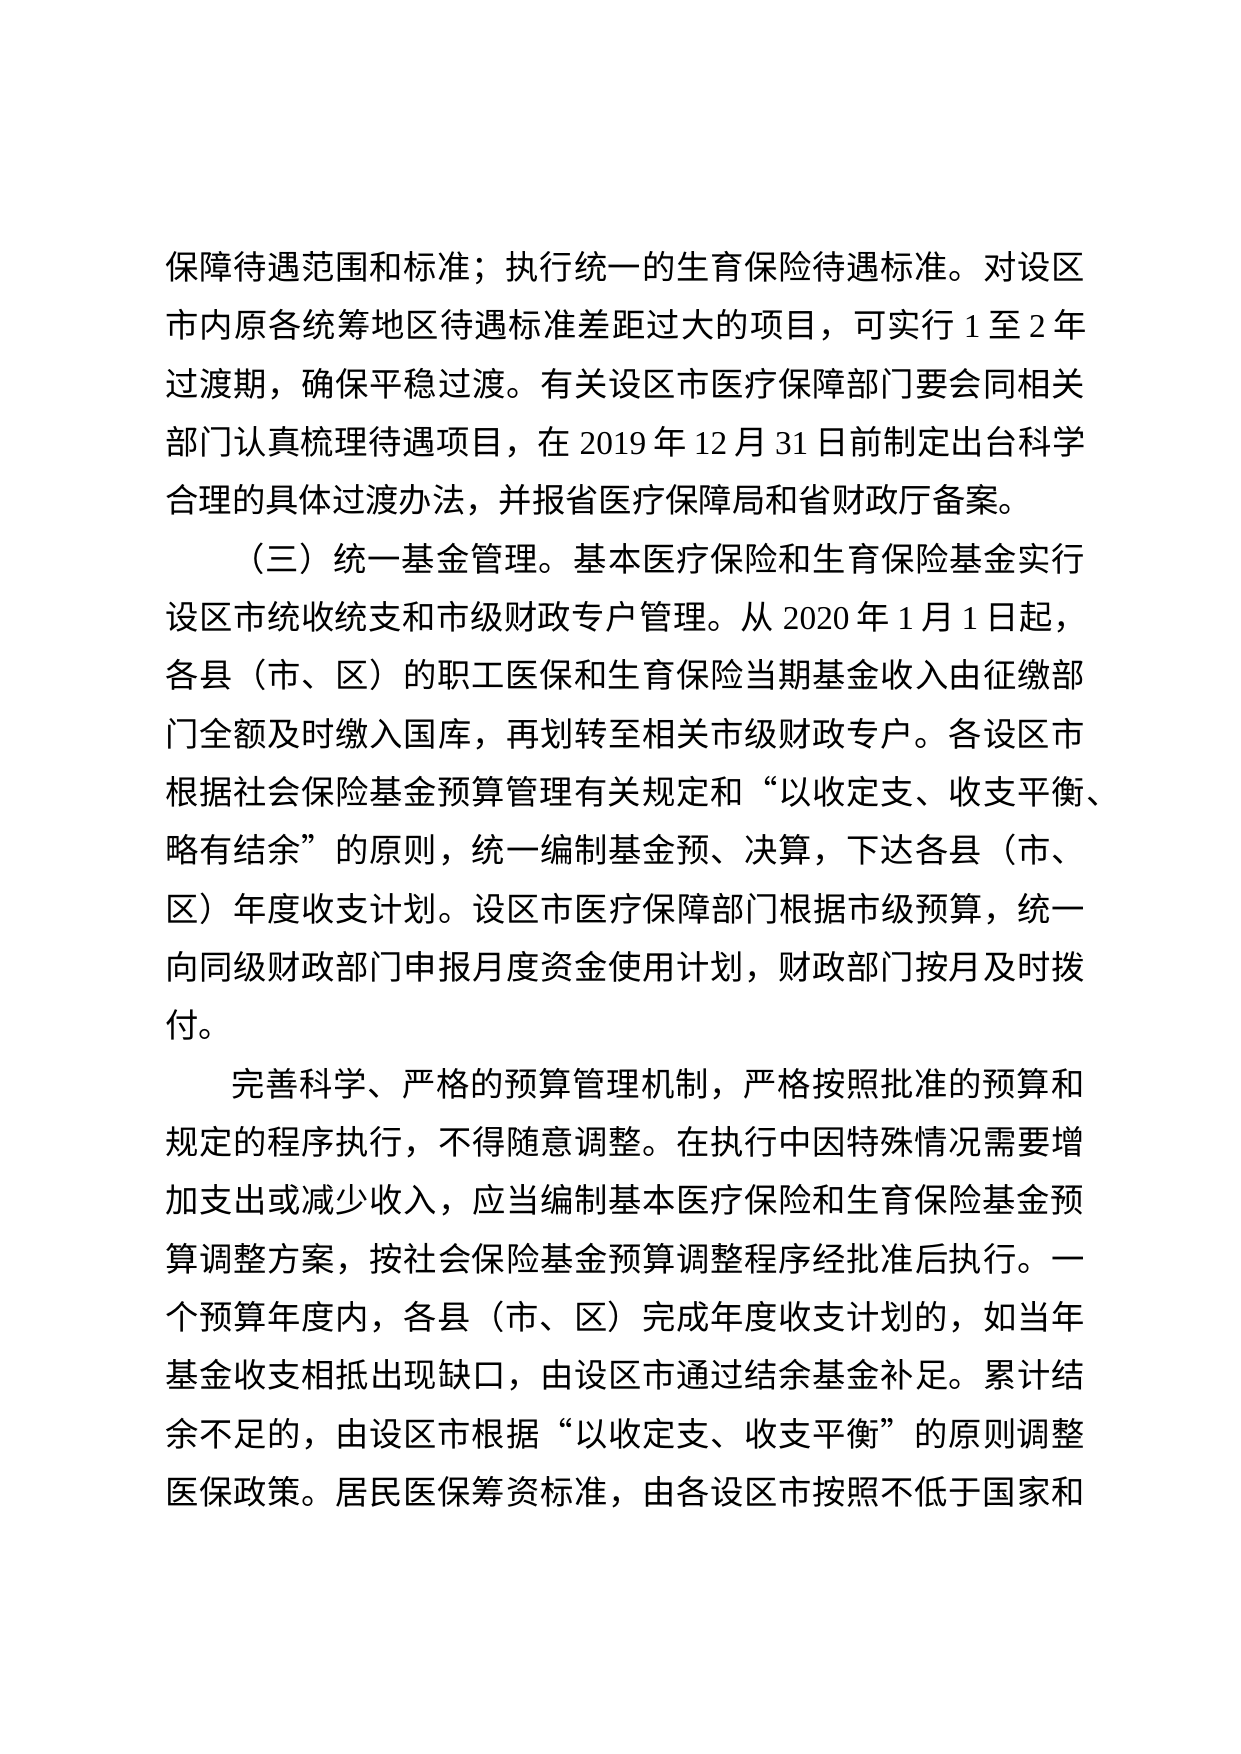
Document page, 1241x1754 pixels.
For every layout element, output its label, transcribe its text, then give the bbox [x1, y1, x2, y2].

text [165, 233, 1087, 524]
text （三）统一基金管理。基本医疗保险和生育保险基金实行设区市统收统支和市级财政专户管理。从2020年1月1日起，各县（市、区）的职工医保和生育保险当期基金收入由征缴部门全额及时缴入国库，再划转至相关市级财政专户。各设区市根据社会保险基金预算管理有关规定和“以收定支、收支平衡、略有结余”的原则，统一编制基金预、决算，下达各县（市、区）年度收支计划。设区市医疗保障部门根据市级预算，统一向同级财政部门申报月度资金使用计划，财政部门按月及时拨付。 [165, 524, 1087, 1049]
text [165, 1049, 1087, 1516]
